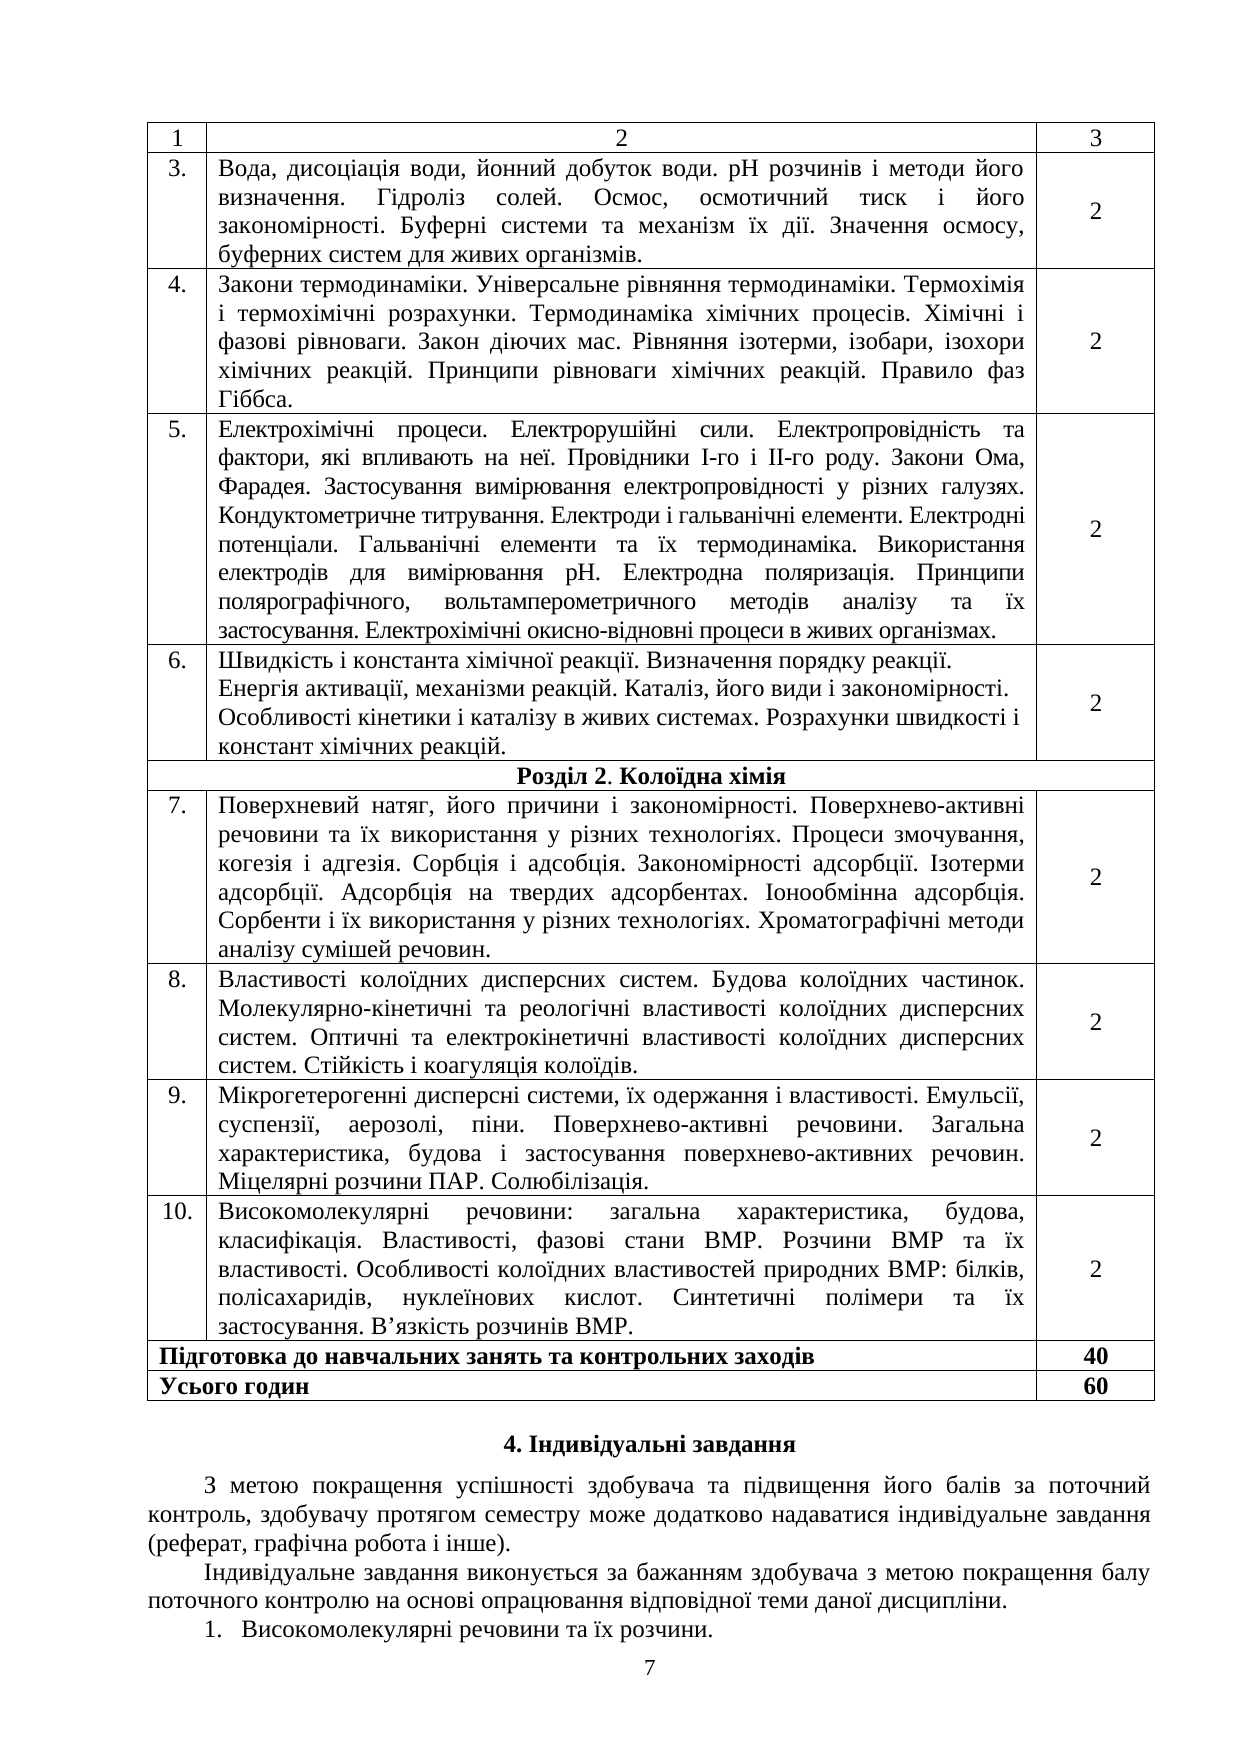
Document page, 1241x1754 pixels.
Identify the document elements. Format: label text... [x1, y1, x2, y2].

table_cell 40 [1037, 1341, 1154, 1370]
table_cell 6. [148, 645, 206, 760]
table_cell 3. [148, 153, 206, 268]
table_cell Електрохімічні процеси. Електрорушійні сили. Електропровідність та фактори, які впливають на неї. Провідники І-го і ІІ-го роду. Закони Ома, Фарадея. Застосування вимірювання електропровідності у різних галузях. Кондуктометричне титрування. Електроди і гальванічні елементи. Електродні потенціали. Гальванічні елементи та їх термодинаміка. Використання електродів для вимірювання рН. Електродна поляризація. Принципи полярографічного, вольтамперометричного методів аналізу та їх застосування. Електрохімічні окисно-відновні процеси в живих організмах. [207, 414, 1036, 644]
list Високомолекулярні речовини та їх розчини. [204, 1614, 1152, 1643]
table_cell 5. [148, 414, 206, 644]
table_cell Високомолекулярні речовини: загальна характеристика, будова, класифікація. Властивості, фазові стани ВМР. Розчини ВМР та їх властивості. Особливості колоїдних властивостей природних ВМР: білків, полісахаридів, нуклеїнових кислот. Синтетичні полімери та їх застосування. В’язкість розчинів ВМР. [207, 1196, 1036, 1340]
text З метою покращення успішності здобувача та підвищення його балів за поточний контроль, здобувачу протягом семестру може додатково надаватися індивідуальне завдання (реферат, графічна робота і інше). [148, 1471, 1152, 1557]
table_cell 2 [1037, 1080, 1154, 1195]
table_cell 7. [148, 791, 206, 963]
table_cell 2 [1037, 1196, 1154, 1340]
table_cell 9. [148, 1080, 206, 1195]
table_header 1 [148, 123, 206, 152]
table_cell Поверхневий натяг, його причини і закономірності. Поверхнево-активні речовини та їх використання у різних технологіях. Процеси змочування, когезія і адгезія. Сорбція і адсобція. Закономірності адсорбції. Ізотерми адсорбції. Адсорбція на твердих адсорбентах. Іонообмінна адсорбція. Сорбенти і їх використання у різних технологіях. Хроматографічні методи аналізу сумішей речовин. [207, 791, 1036, 963]
table_cell Вода, дисоціація води, йонний добуток води. рН розчинів і методи його визначення. Гідроліз солей. Осмос, осмотичний тиск і його закономірності. Буферні системи та механізм їх дії. Значення осмосу, буферних систем для живих організмів. [207, 153, 1036, 268]
table_cell Розділ 2. Колоїдна хімія [148, 761, 1154, 789]
table_cell 4. [148, 269, 206, 413]
table_cell 2 [1037, 414, 1154, 644]
text 4. Індивідуальні завдання [148, 1429, 1152, 1458]
table_cell 2 [1037, 964, 1154, 1079]
table_cell 2 [1037, 269, 1154, 413]
table_cell 2 [1037, 645, 1154, 760]
table_cell Швидкість і константа хімічної реакції. Визначення порядку реакції. Енергія активації, механізми реакцій. Каталіз, його види і закономірності. Особливості кінетики і каталізу в живих системах. Розрахунки швидкості і констант хімічних реакцій. [207, 645, 1036, 760]
table_cell 8. [148, 964, 206, 1079]
table_cell Усього годин [148, 1371, 1036, 1399]
table_header 3 [1037, 123, 1154, 152]
table_cell 2 [1037, 153, 1154, 268]
table_header 2 [207, 123, 1036, 152]
text Індивідуальне завдання виконується за бажанням здобувача з метою покращення балу поточного контролю на основі опрацювання відповідної теми даної дисципліни. [148, 1557, 1152, 1614]
table_cell Мікрогетерогенні дисперсні системи, їх одержання і властивості. Емульсії, суспензії, аерозолі, піни. Поверхнево-активні речовини. Загальна характеристика, будова і застосування поверхнево-активних речовин. Міцелярні розчини ПАР. Солюбілізація. [207, 1080, 1036, 1195]
table_cell Властивості колоїдних дисперсних систем. Будова колоїдних частинок. Молекулярно-кінетичні та реологічні властивості колоїдних дисперсних систем. Оптичні та електрокінетичні властивості колоїдних дисперсних систем. Стійкість і коагуляція колоїдів. [207, 964, 1036, 1079]
table_cell Закони термодинаміки. Універсальне рівняння термодинаміки. Термохімія і термохімічні розрахунки. Термодинаміка хімічних процесів. Хімічні і фазові рівноваги. Закон діючих мас. Рівняння ізотерми, ізобари, ізохори хімічних реакцій. Принципи рівноваги хімічних реакцій. Правило фаз Гіббса. [207, 269, 1036, 413]
table_cell Підготовка до навчальних занять та контрольних заходів [148, 1341, 1036, 1370]
table_cell 60 [1037, 1371, 1154, 1399]
table_cell 2 [1037, 791, 1154, 963]
table_cell 10. [148, 1196, 206, 1340]
